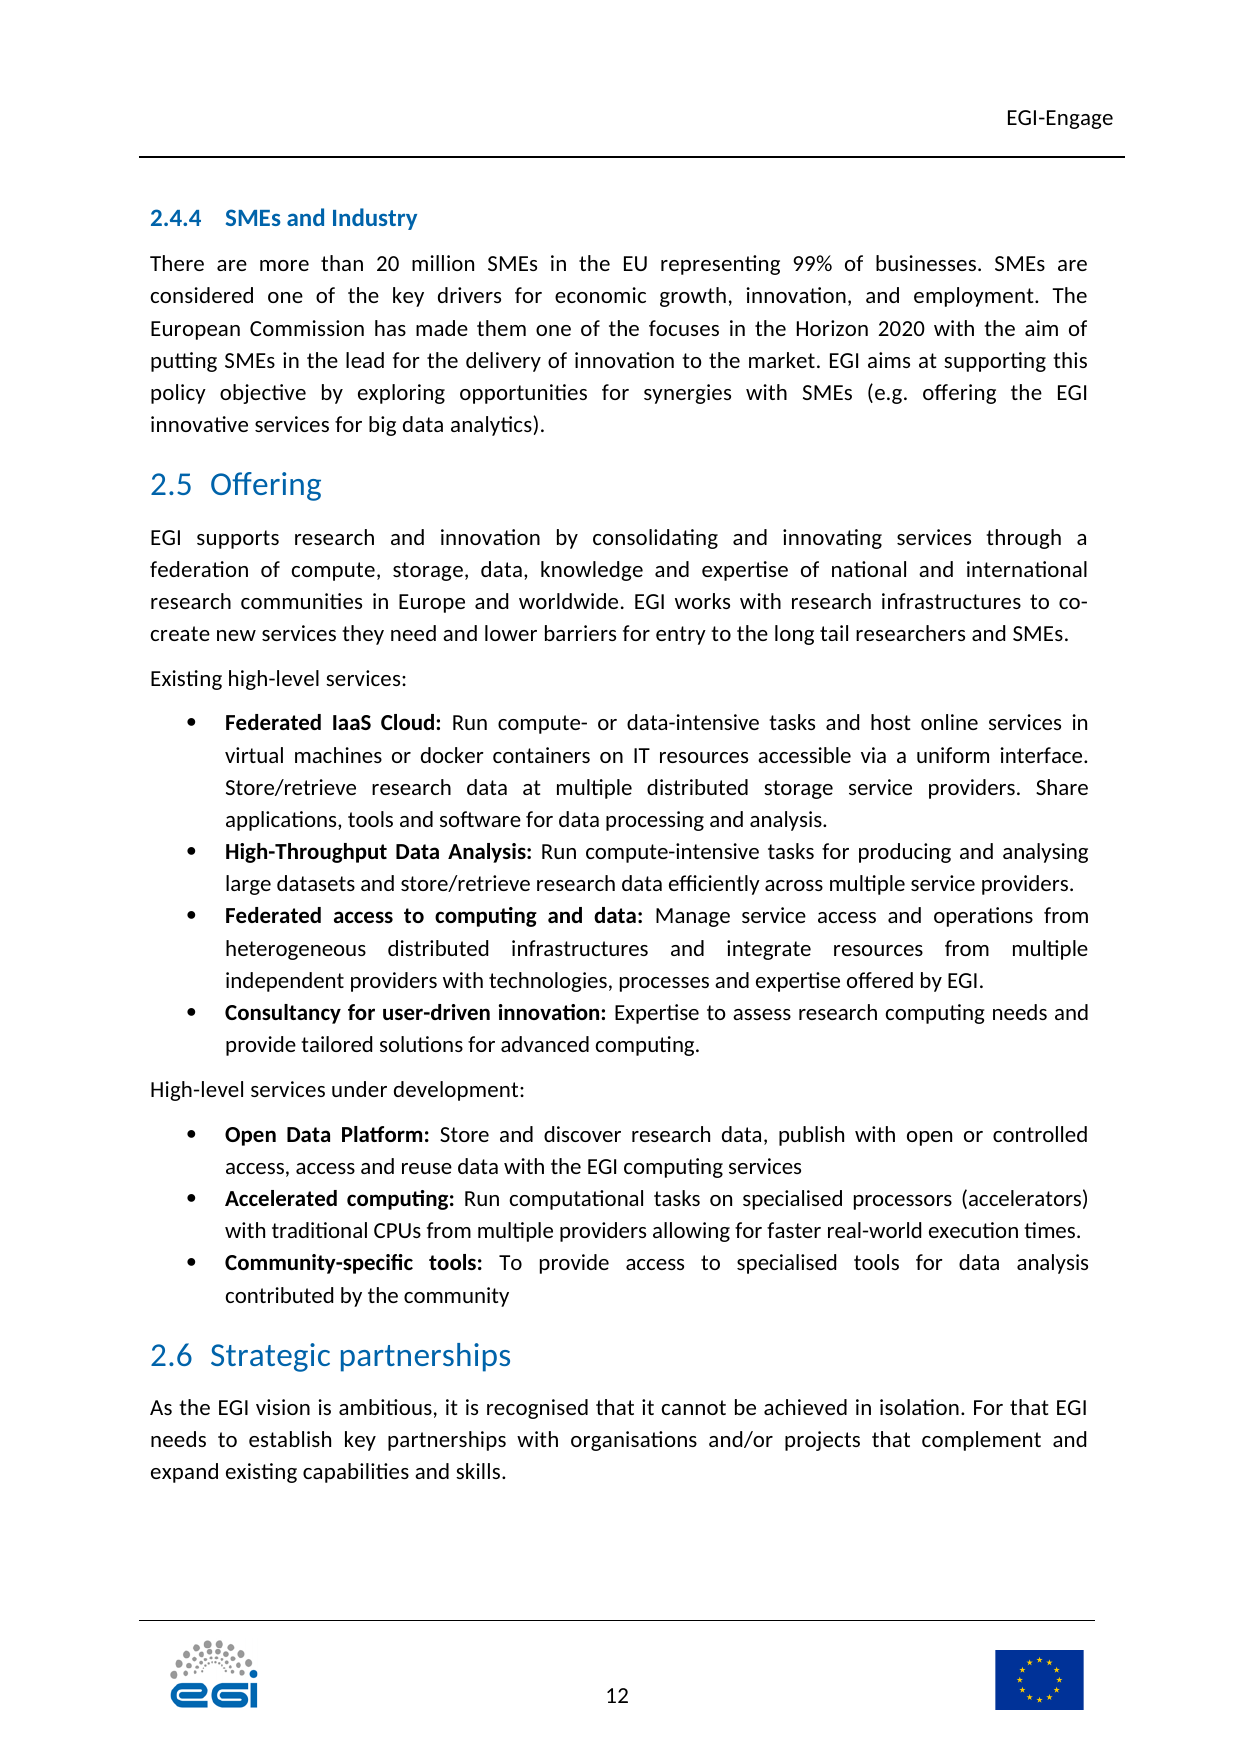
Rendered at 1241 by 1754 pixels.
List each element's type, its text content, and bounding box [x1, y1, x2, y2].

picture [995, 1650, 1084, 1710]
text EGI supports research and innovation by consolidating and innovating services through a federation of compute, storage, data, knowledge and expertise of national and international research communities in Europe and worldwide. EGI works with research infrastructures to co-create new services they need and lower barriers for entry to the long tail researchers and SMEs. [150, 523, 1090, 647]
subtitle Strategic partnerships [150, 1334, 1090, 1374]
picture [150, 1638, 276, 1710]
list High-Throughput Data Analysis: Run compute-intensive tasks for producing and analysing large datasets and store/retrieve research data efficiently across multiple service providers. [187, 837, 1090, 897]
list Federated IaaS Cloud: Run compute- or data-intensive tasks and host online services in virtual machines or docker containers on IT resources accessible via a uniform interface. Store/retrieve research data at multiple distributed storage service providers. Share applications, tools and software for data processing and analysis. [187, 708, 1090, 833]
list Consultancy for user-driven innovation: Expertise to assess research computing needs and provide tailored solutions for advanced computing. [187, 998, 1090, 1058]
text There are more than 20 million SMEs in the EU representing 99% of businesses. SMEs are considered one of the key drivers for economic growth, innovation, and employment. The European Commission has made them one of the focuses in the Horizon 2020 with the aim of putting SMEs in the lead for the delivery of innovation to the market. EGI aims at supporting this policy objective by exploring opportunities for synergies with SMEs (e.g. offering the EGI innovative services for big data analytics). [150, 249, 1090, 438]
text Existing high-level services: [150, 664, 1090, 692]
subtitle Offering [150, 463, 1090, 504]
list Federated access to computing and data: Manage service access and operations from heterogeneous distributed infrastructures and integrate resources from multiple independent providers with technologies, processes and expertise offered by EGI. [187, 902, 1090, 994]
list Accelerated computing: Run computational tasks on specialised processors (accelerators) with traditional CPUs from multiple providers allowing for faster real-world execution times. [187, 1184, 1090, 1244]
subtitle SMEs and Industry [150, 202, 1090, 232]
text High-level services under development: [150, 1075, 1090, 1103]
list Open Data Platform: Store and discover research data, publish with open or controlled access, access and reuse data with the EGI computing services [187, 1120, 1090, 1180]
text As the EGI vision is ambitious, it is recognised that it cannot be achieved in isolation. For that EGI needs to establish key partnerships with organisations and/or projects that complement and expand existing capabilities and skills. [150, 1393, 1090, 1485]
list Community-specific tools: To provide access to specialised tools for data analysis contributed by the community [187, 1248, 1090, 1309]
